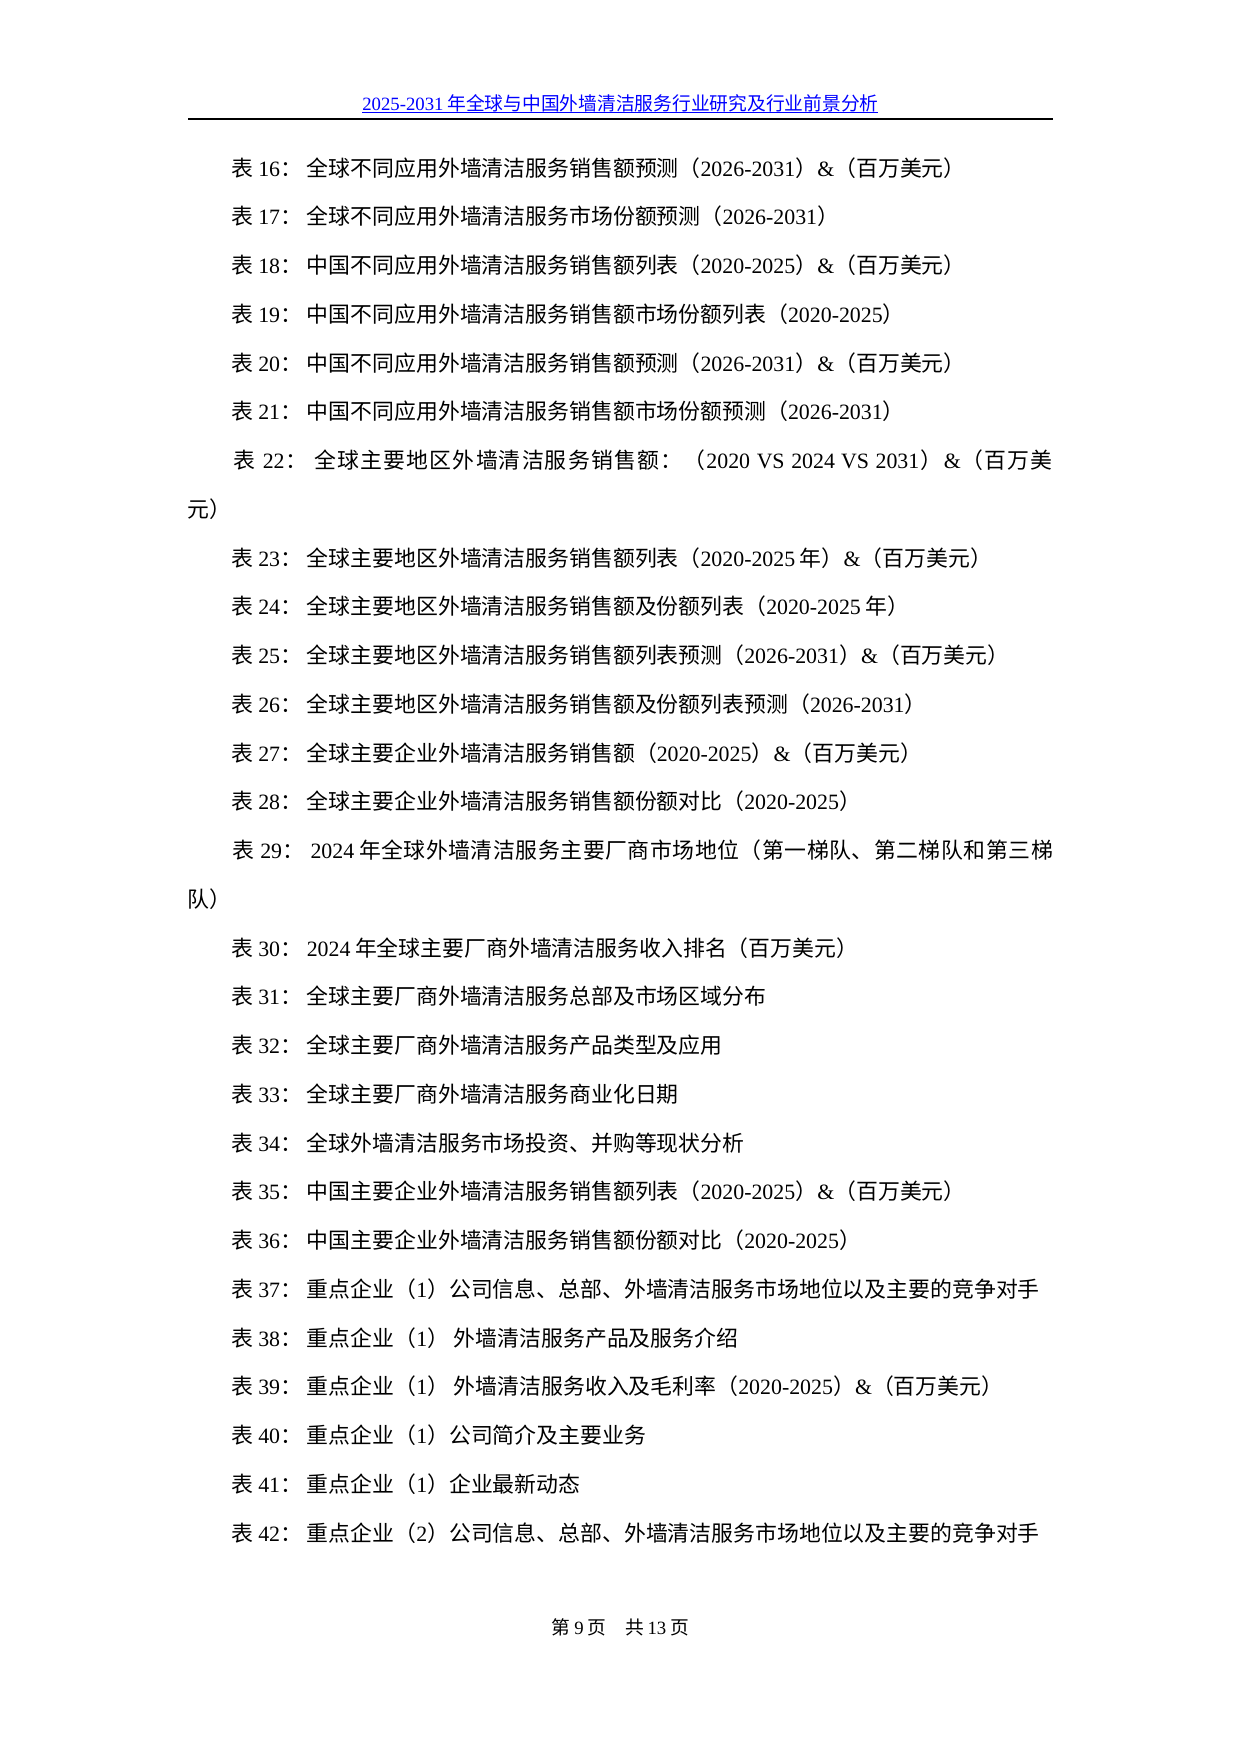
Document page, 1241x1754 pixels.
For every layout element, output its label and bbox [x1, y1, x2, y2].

text [187, 150, 1053, 1548]
